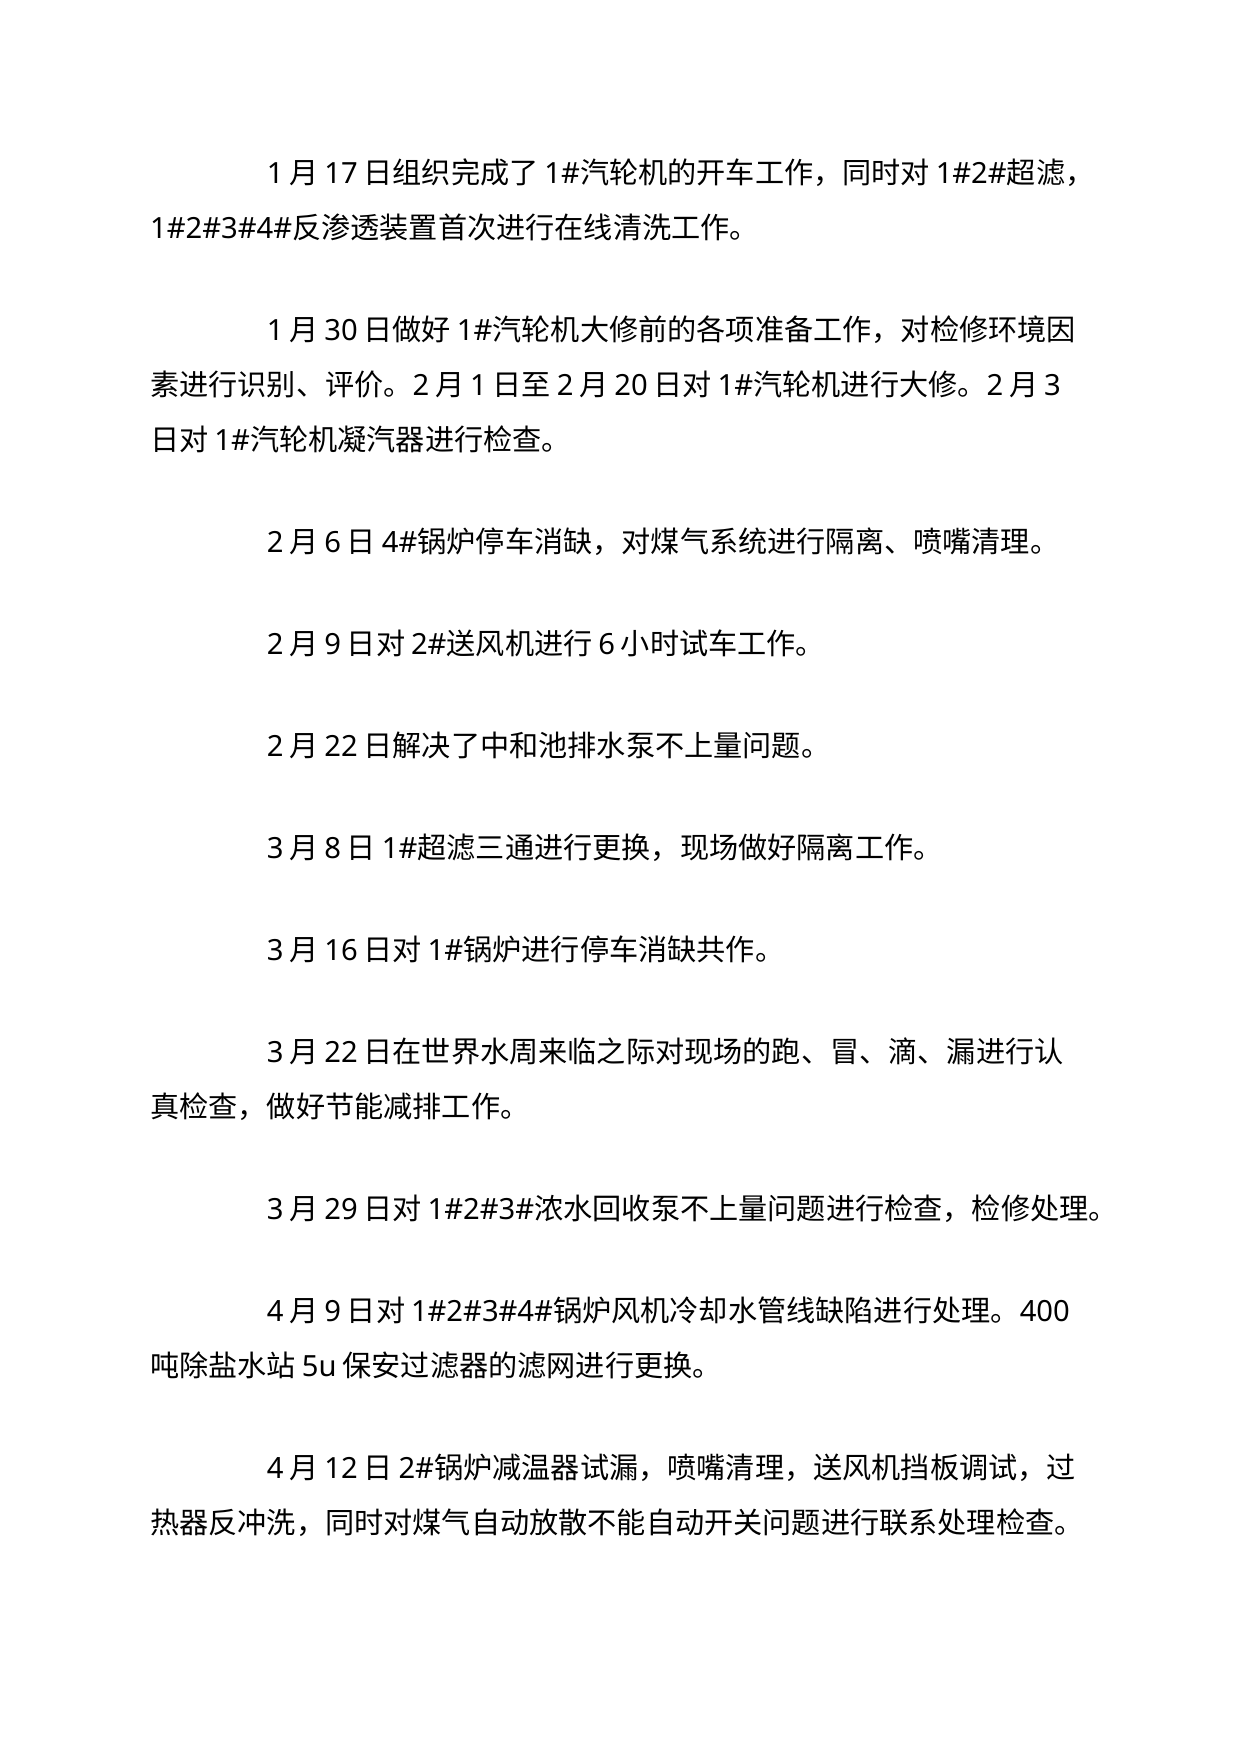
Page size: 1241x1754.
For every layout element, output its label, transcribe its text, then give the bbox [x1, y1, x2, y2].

text 2月9日对2#送风机进行6小时试车工作。 [150, 621, 1090, 663]
text 3月22日在世界水周来临之际对现场的跑、冒、滴、漏进行认真检查，做好节能减排工作。 [150, 1029, 1090, 1126]
text 4月9日对1#2#3#4#锅炉风机冷却水管线缺陷进行处理。400吨除盐水站5u保安过滤器的滤网进行更换。 [150, 1288, 1090, 1385]
text 3月8日1#超滤三通进行更换，现场做好隔离工作。 [150, 825, 1090, 867]
text 3月29日对1#2#3#浓水回收泵不上量问题进行检查，检修处理。 [150, 1186, 1090, 1228]
text 1月17日组织完成了1#汽轮机的开车工作，同时对1#2#超滤，1#2#3#4#反渗透装置首次进行在线清洗工作。 [150, 150, 1090, 247]
text 3月16日对1#锅炉进行停车消缺共作。 [150, 927, 1090, 969]
text 4月12日2#锅炉减温器试漏，喷嘴清理，送风机挡板调试，过热器反冲洗，同时对煤气自动放散不能自动开关问题进行联系处理检查。 [150, 1444, 1090, 1542]
text 2月22日解决了中和池排水泵不上量问题。 [150, 723, 1090, 765]
text 1月30日做好1#汽轮机大修前的各项准备工作，对检修环境因素进行识别、评价。2月1日至2月20日对1#汽轮机进行大修。2月3日对1#汽轮机凝汽器进行检查。 [150, 307, 1090, 459]
text 2月6日4#锅炉停车消缺，对煤气系统进行隔离、喷嘴清理。 [150, 519, 1090, 561]
